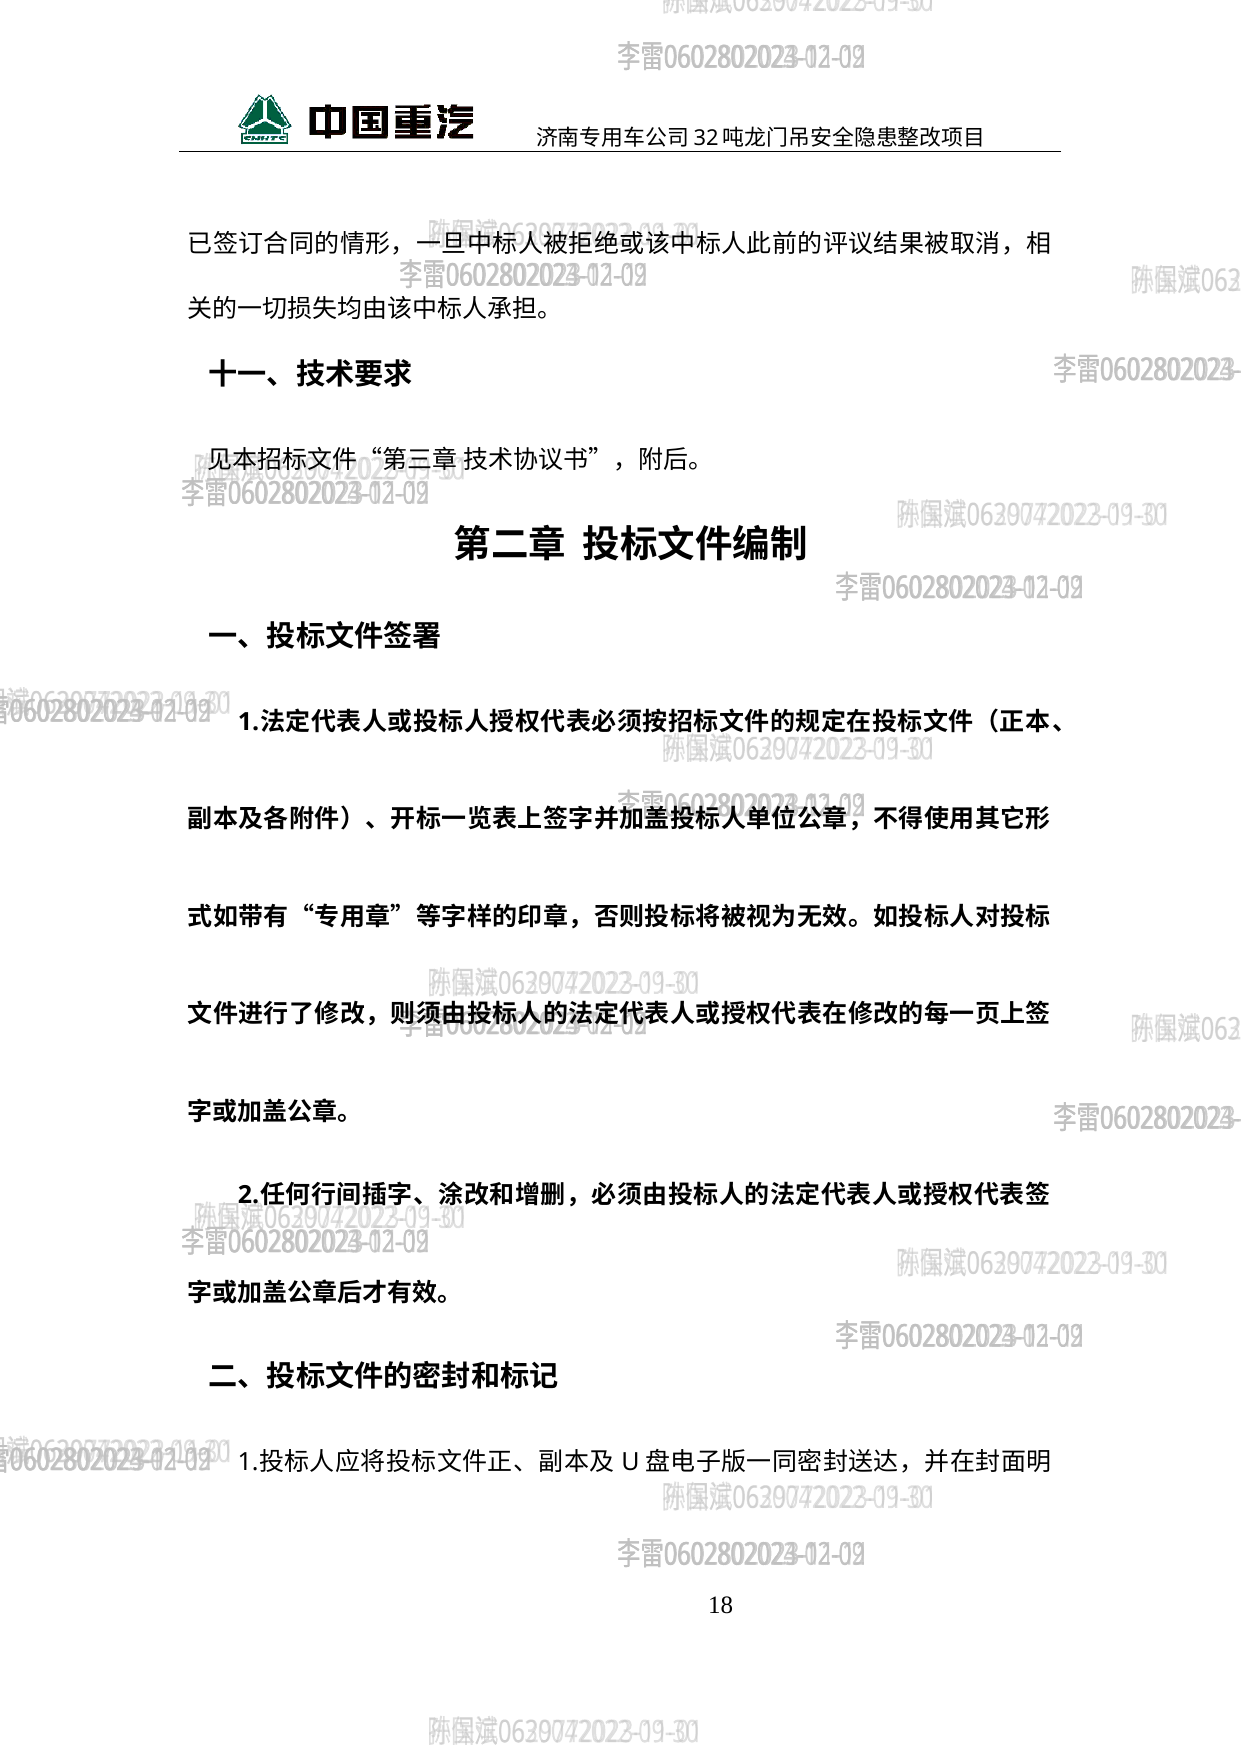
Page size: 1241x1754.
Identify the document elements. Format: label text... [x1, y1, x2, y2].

text 第二章 投标文件编制 [187, 509, 1053, 574]
text 无论基于何种原因，各项本应作为拒绝处理的情形即便未被及时发现而使该中标人通过了资格审核、初评、现场复审、终评或其他所有相关程序，包括已签订合同的情形，一旦中标人被拒绝或该中标人此前的评议结果被取消，相关的一切损失均由该中标人承担。 [187, 209, 1052, 339]
picture [237, 90, 474, 145]
text 一、投标文件签署 [187, 601, 1053, 666]
text 1.法定代表人或投标人授权代表必须按招标文件的规定在投标文件（正本、副本及各附件）、开标一览表上签字并加盖投标人单位公章，不得使用其它形式如带有“专用章”等字样的印章，否则投标将被视为无效。如投标人对投标文件进行了修改，则须由投标人的法定代表人或授权代表在修改的每一页上签字或加盖公章。 [187, 687, 1053, 1142]
text 1.投标人应将投标文件正、副本及U盘电子版一同密封送达，并在封面明显处注明以下内容： [187, 1427, 1053, 1492]
text 十一、技术要求 [187, 339, 1053, 404]
text 二、投标文件的密封和标记 [187, 1341, 1053, 1406]
text 2.任何行间插字、涂改和增删，必须由投标人的法定代表人或授权代表签字或加盖公章后才有效。 [187, 1160, 1053, 1323]
text 见本招标文件“第三章 技术协议书”，附后。 [181, 426, 1053, 491]
